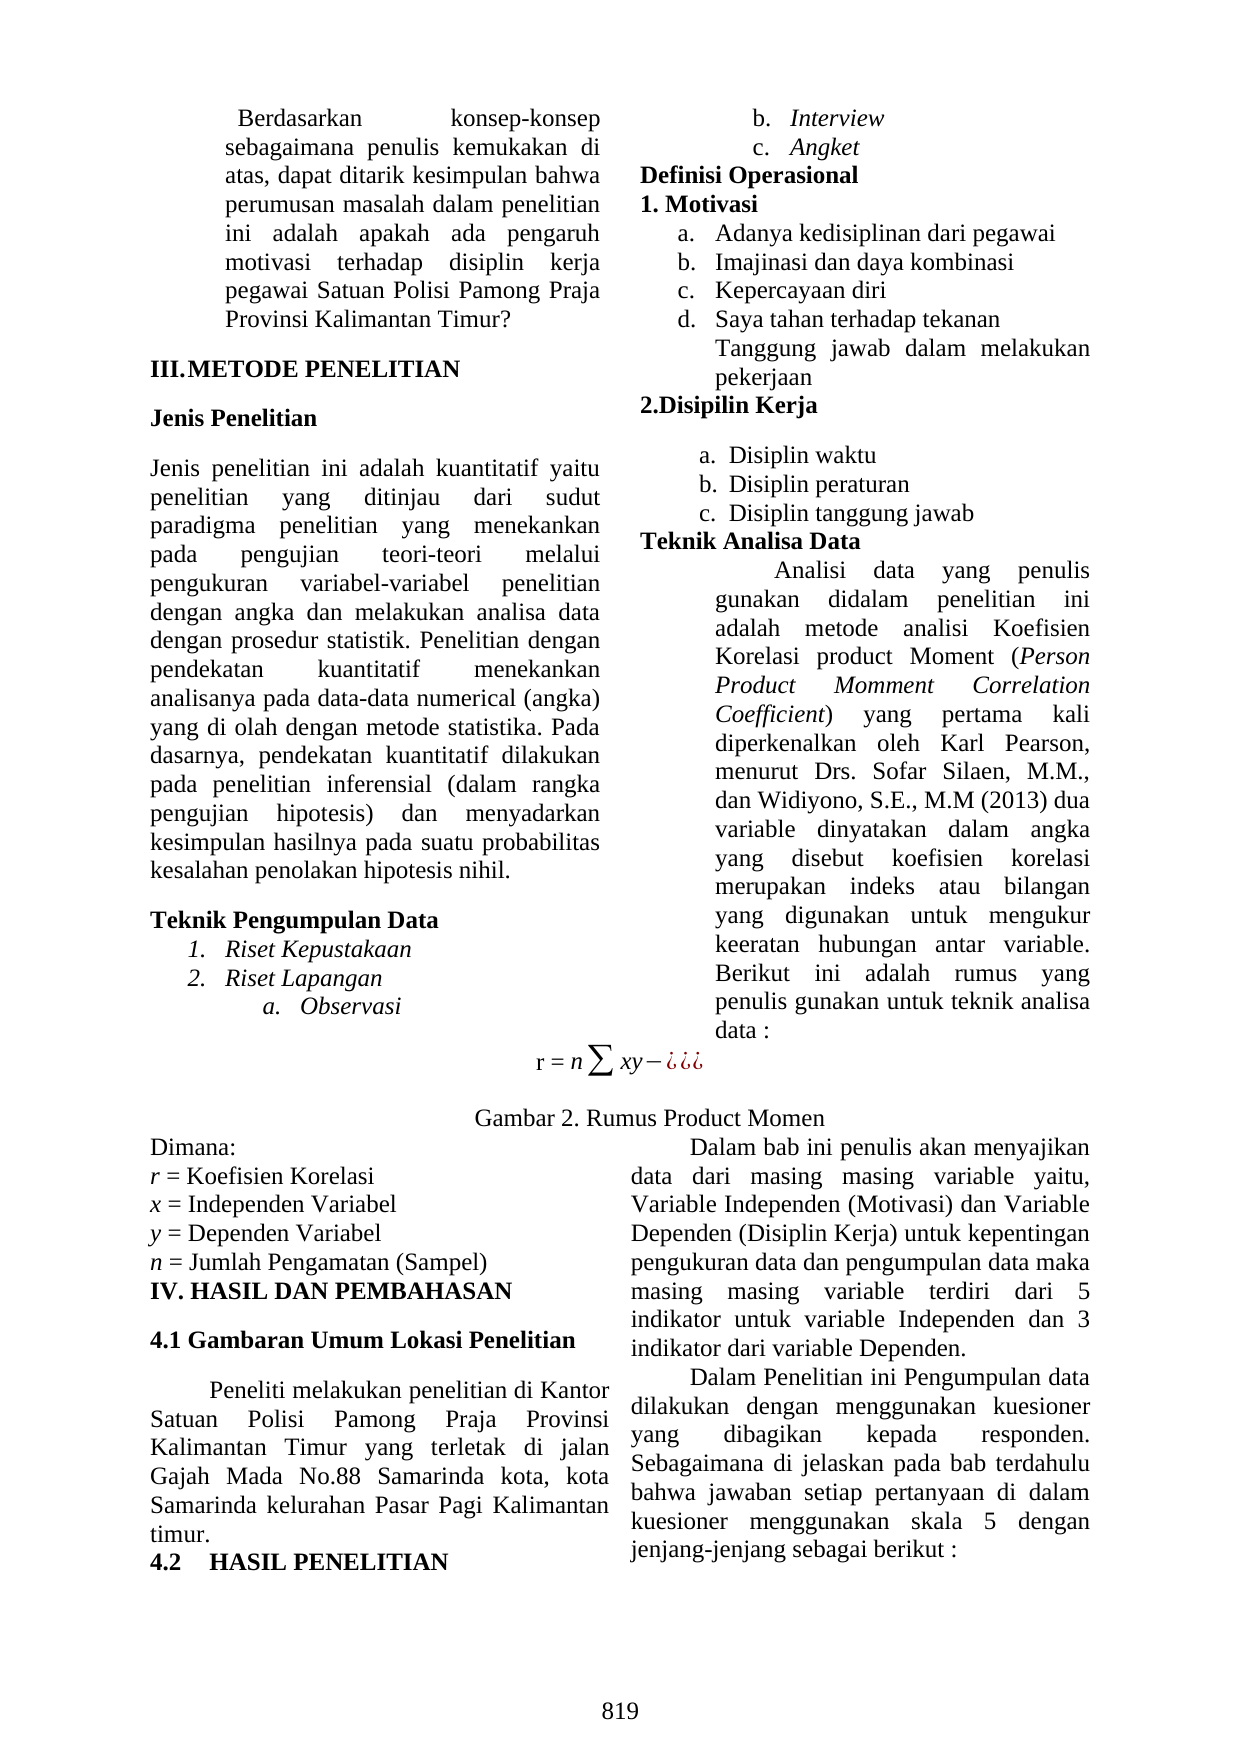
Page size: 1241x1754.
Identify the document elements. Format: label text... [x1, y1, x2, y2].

text Gambar 2. Rumus Product Momen [150, 1103, 1090, 1132]
list Disiplin waktu [699, 440, 1090, 469]
text Berdasarkan konsep-konsep sebagaimana penulis kemukakan di atas, dapat ditarik kesimpulan bahwa perumusan masalah dalam penelitian ini adalah apakah ada pengaruh motivasi terhadap disiplin kerja pegawai Satuan Polisi Pamong Praja Provinsi Kalimantan Timur? [225, 103, 600, 333]
list Dalam bab ini penulis akan menyajikan data dari masing masing variable yaitu, Variable Independen (Motivasi) dan Variable Dependen (Disiplin Kerja) untuk kepentingan pengukuran data dan pengumpulan data maka masing masing variable terdiri dari 5 indikator untuk variable Independen dan 3 indikator dari variable Dependen. [631, 1132, 1090, 1362]
list Dalam Penelitian ini Pengumpulan data dilakukan dengan menggunakan kuesioner yang dibagikan kepada responden. Sebagaimana di jelaskan pada bab terdahulu bahwa jawaban setiap pertanyaan di dalam kuesioner menggunakan skala 5 dengan jenjang-jenjang sebagai berikut : [631, 1362, 1090, 1563]
list Disiplin tanggung jawab [699, 498, 1090, 526]
list Peneliti melakukan penelitian di Kantor Satuan Polisi Pamong Praja Provinsi Kalimantan Timur yang terletak di jalan Gajah Mada No.88 Samarinda kota, kota Samarinda kelurahan Pasar Pagi Kalimantan timur. [150, 1375, 610, 1547]
text n = Jumlah Pengamatan (Sampel) [150, 1247, 610, 1276]
list HASIL PENELITIAN [150, 1547, 610, 1576]
list Riset Kepustakaan [187, 934, 600, 963]
text 4.1 Gambaran Umum Lokasi Penelitian [150, 1325, 610, 1354]
text Analisi data yang penulis gunakan didalam penelitian ini adalah metode analisi Koefisien Korelasi product Moment (Person Product Momment Correlation Coefficient) yang pertama kali diperkenalkan oleh Karl Pearson, menurut Drs. Sofar Silaen, M.M., dan Widiyono, S.E., M.M (2013) dua variable dinyatakan dalam angka yang disebut koefisien korelasi merupakan indeks atau bilangan yang digunakan untuk mengukur keeratan hubungan antar variable. Berikut ini adalah rumus yang penulis gunakan untuk teknik analisa data : [715, 555, 1090, 1044]
list Kepercayaan diri [677, 276, 1090, 304]
text Definisi Operasional [640, 161, 1090, 189]
list Imajinasi dan daya kombinasi [677, 247, 1090, 276]
list Disiplin peraturan [699, 469, 1090, 498]
text Tanggung jawab dalam melakukan pekerjaan [715, 333, 1090, 391]
list Observasi [262, 991, 600, 1020]
list Angket [752, 132, 1090, 161]
list Saya tahan terhadap tekanan [677, 304, 1090, 333]
text x = Independen Variabel [150, 1189, 610, 1218]
text y = Dependen Variabel [150, 1218, 610, 1247]
list Interview [752, 103, 1090, 132]
list Adanya kedisiplinan dari pegawai [677, 218, 1090, 247]
text IV. HASIL DAN PEMBAHASAN [150, 1276, 582, 1304]
text Jenis penelitian ini adalah kuantitatif yaitu penelitian yang ditinjau dari sudut paradigma penelitian yang menekankan pada pengujian teori-teori melalui pengukuran variabel-variabel penelitian dengan angka dan melakukan analisa data dengan prosedur statistik. Penelitian dengan pendekatan kuantitatif menekankan analisanya pada data-data numerical (angka) yang di olah dengan metode statistika. Pada dasarnya, pendekatan kuantitatif dilakukan pada penelitian inferensial (dalam rangka pengujian hipotesis) dan menyadarkan kesimpulan hasilnya pada suatu probabilitas kesalahan penolakan hipotesis nihil. [150, 453, 600, 884]
list Riset Lapangan [187, 963, 600, 991]
list METODE PENELITIAN [150, 354, 573, 383]
text 2.Disipilin Kerja [640, 391, 1090, 419]
text r = [150, 1044, 1090, 1078]
text Teknik Pengumpulan Data [150, 905, 600, 934]
text r = Koefisien Korelasi [150, 1161, 610, 1189]
text 1. Motivasi [640, 189, 1090, 218]
text Teknik Analisa Data [640, 526, 1090, 555]
text Jenis Penelitian [150, 403, 600, 432]
text Dimana: [150, 1132, 610, 1161]
